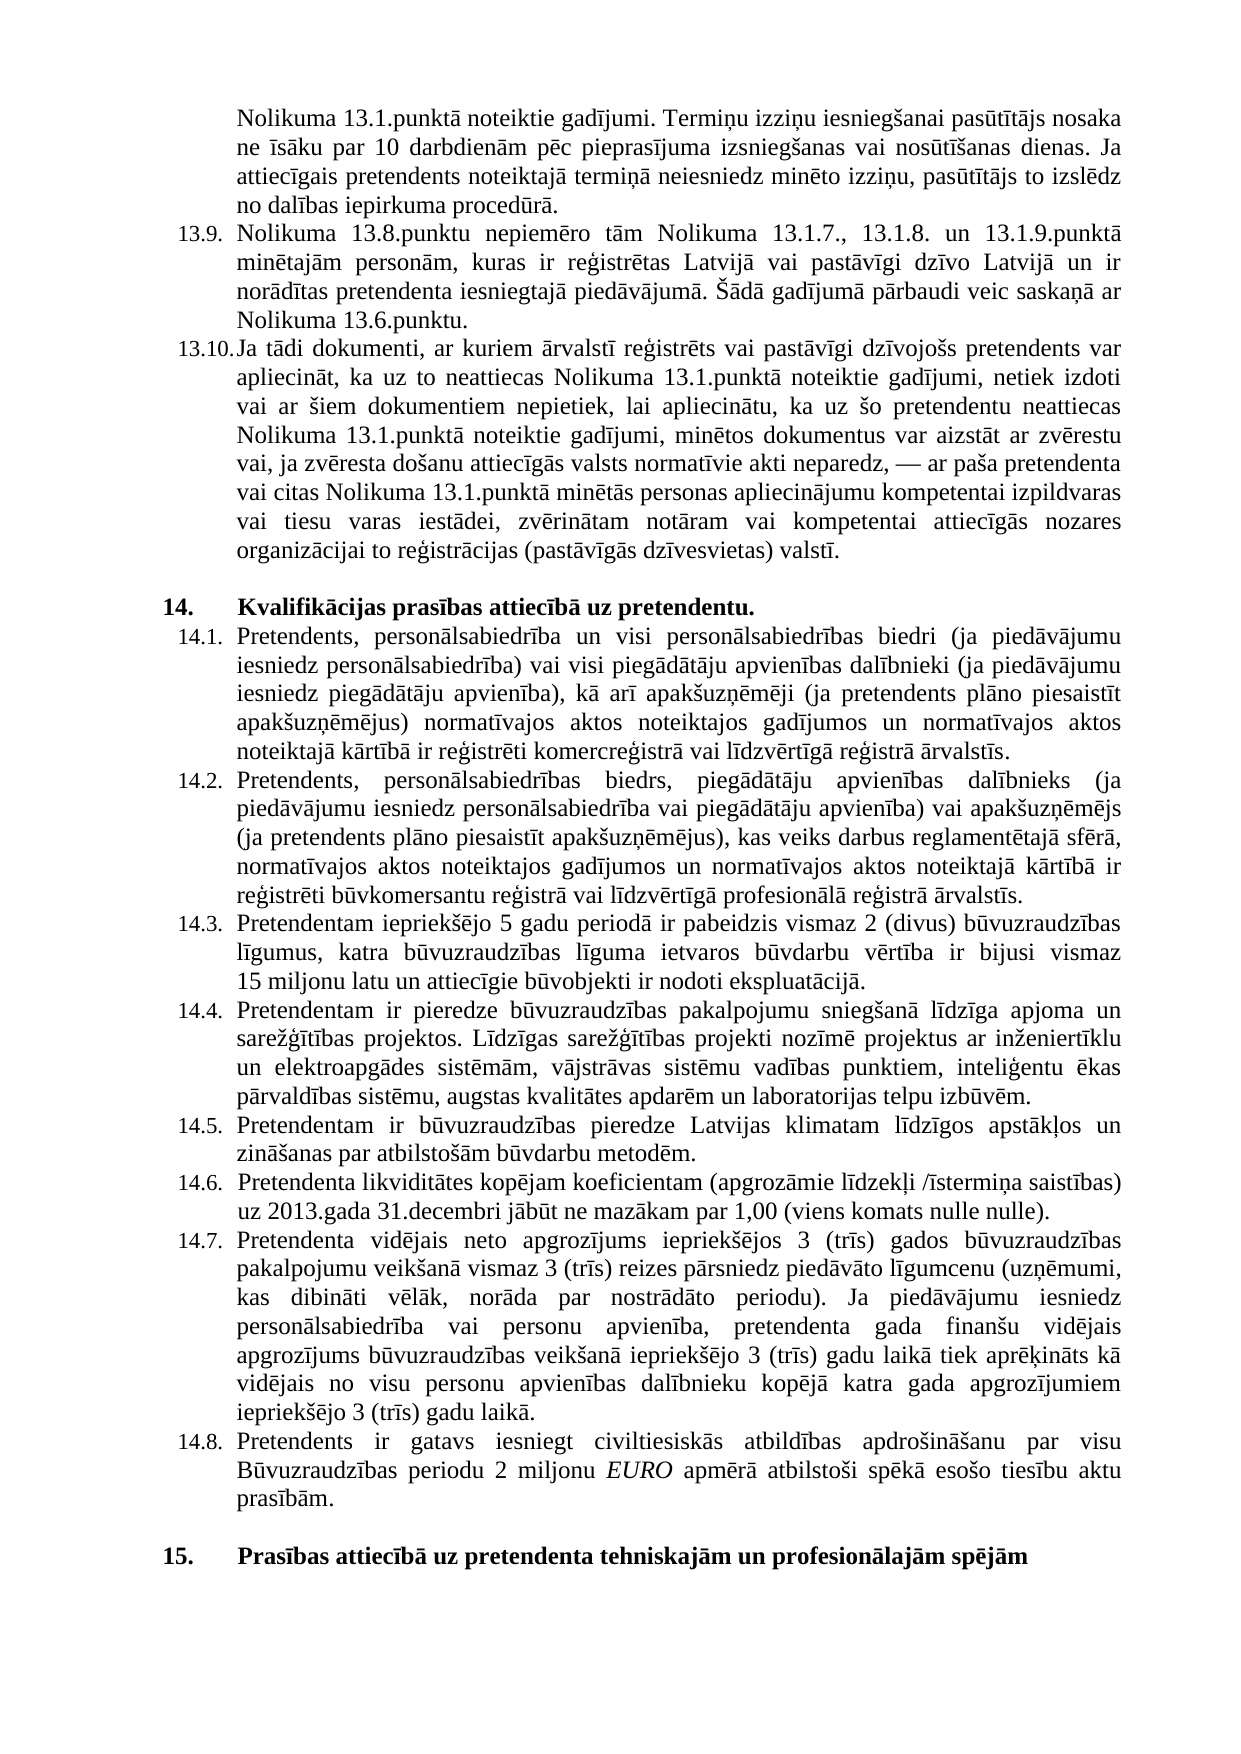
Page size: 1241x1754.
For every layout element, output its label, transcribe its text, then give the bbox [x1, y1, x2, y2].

list Pretendenta likviditātes kopējam koeficientam (apgrozāmie līdzekļi /īstermiņa saistības) uz 2013.gada 31.decembri jābūt ne mazākam par 1,00 (viens komats nulle nulle). [177, 1167, 1122, 1225]
list Pretendenta vidējais neto apgrozījums iepriekšējos 3 (trīs) gados būvuzraudzības pakalpojumu veikšanā vismaz 3 (trīs) reizes pārsniedz piedāvāto līgumcenu (uzņēmumi, kas dibināti vēlāk, norāda par nostrādāto periodu). Ja piedāvājumu iesniedz personālsabiedrība vai personu apvienība, pretendenta gada finanšu vidējais apgrozījums būvuzraudzības veikšanā iepriekšējo 3 (trīs) gadu laikā tiek aprēķināts kā vidējais no visu personu apvienības dalībnieku kopējā katra gada apgrozījumiem iepriekšējo 3 (trīs) gadu laikā. [177, 1225, 1122, 1426]
list Pretendents, personālsabiedrība un visi personālsabiedrības biedri (ja piedāvājumu iesniedz personālsabiedrība) vai visi piegādātāju apvienības dalībnieki (ja piedāvājumu iesniedz piegādātāju apvienība), kā arī apakšuzņēmēji (ja pretendents plāno piesaistīt apakšuzņēmējus) normatīvajos aktos noteiktajos gadījumos un normatīvajos aktos noteiktajā kārtībā ir reģistrēti komercreģistrā vai līdzvērtīgā reģistrā ārvalstīs. [177, 621, 1122, 765]
list Prasības attiecībā uz pretendenta tehniskajām un profesionālajām spējām [162, 1541, 1122, 1570]
list Ja tādi dokumenti, ar kuriem ārvalstī reģistrēts vai pastāvīgi dzīvojošs pretendents var apliecināt, ka uz to neattiecas Nolikuma 13.1.punktā noteiktie gadījumi, netiek izdoti vai ar šiem dokumentiem nepietiek, lai apliecinātu, ka uz šo pretendentu neattiecas Nolikuma 13.1.punktā noteiktie gadījumi, minētos dokumentus var aizstāt ar zvērestu vai, ja zvēresta došanu attiecīgās valsts normatīvie akti neparedz, — ar paša pretendenta vai citas Nolikuma 13.1.punktā minētās personas apliecinājumu kompetentai izpildvaras vai tiesu varas iestādei, zvērinātam notāram vai kompetentai attiecīgās nozares organizācijai to reģistrācijas (pastāvīgās dzīvesvietas) valstī. [177, 333, 1122, 563]
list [177, 103, 1122, 218]
list Pretendentam ir pieredze būvuzraudzības pakalpojumu sniegšanā līdzīga apjoma un sarežģītības projektos. Līdzīgas sarežģītības projekti nozīmē projektus ar inženiertīklu un elektroapgādes sistēmām, vājstrāvas sistēmu vadības punktiem, inteliģentu ēkas pārvaldības sistēmu, augstas kvalitātes apdarēm un laboratorijas telpu izbūvēm. [177, 995, 1122, 1110]
list Pretendentam ir būvuzraudzības pieredze Latvijas klimatam līdzīgos apstākļos un zināšanas par atbilstošām būvdarbu metodēm. [177, 1110, 1122, 1167]
list Kvalifikācijas prasības attiecībā uz pretendentu. [162, 592, 1122, 621]
list Pretendents, personālsabiedrības biedrs, piegādātāju apvienības dalībnieks (ja piedāvājumu iesniedz personālsabiedrība vai piegādātāju apvienība) vai apakšuzņēmējs (ja pretendents plāno piesaistīt apakšuzņēmējus), kas veiks darbus reglamentētajā sfērā, normatīvajos aktos noteiktajos gadījumos un normatīvajos aktos noteiktajā kārtībā ir reģistrēti būvkomersantu reģistrā vai līdzvērtīgā profesionālā reģistrā ārvalstīs. [177, 765, 1122, 908]
list Nolikuma 13.8.punktu nepiemēro tām Nolikuma 13.1.7., 13.1.8. un 13.1.9.punktā minētajām personām, kuras ir reģistrētas Latvijā vai pastāvīgi dzīvo Latvijā un ir norādītas pretendenta iesniegtajā piedāvājumā. Šādā gadījumā pārbaudi veic saskaņā ar Nolikuma 13.6.punktu. [177, 218, 1122, 333]
list Pretendentam iepriekšējo 5 gadu periodā ir pabeidzis vismaz 2 (divus) būvuzraudzības līgumus, katra būvuzraudzības līguma ietvaros būvdarbu vērtība ir bijusi vismaz 15 miljonu latu un attiecīgie būvobjekti ir nodoti ekspluatācijā. [177, 908, 1122, 995]
list Pretendents ir gatavs iesniegt civiltiesiskās atbildības apdrošināšanu par visu Būvuzraudzības periodu 2 miljonu EURO apmērā atbilstoši spēkā esošo tiesību aktu prasībām. [177, 1426, 1122, 1512]
